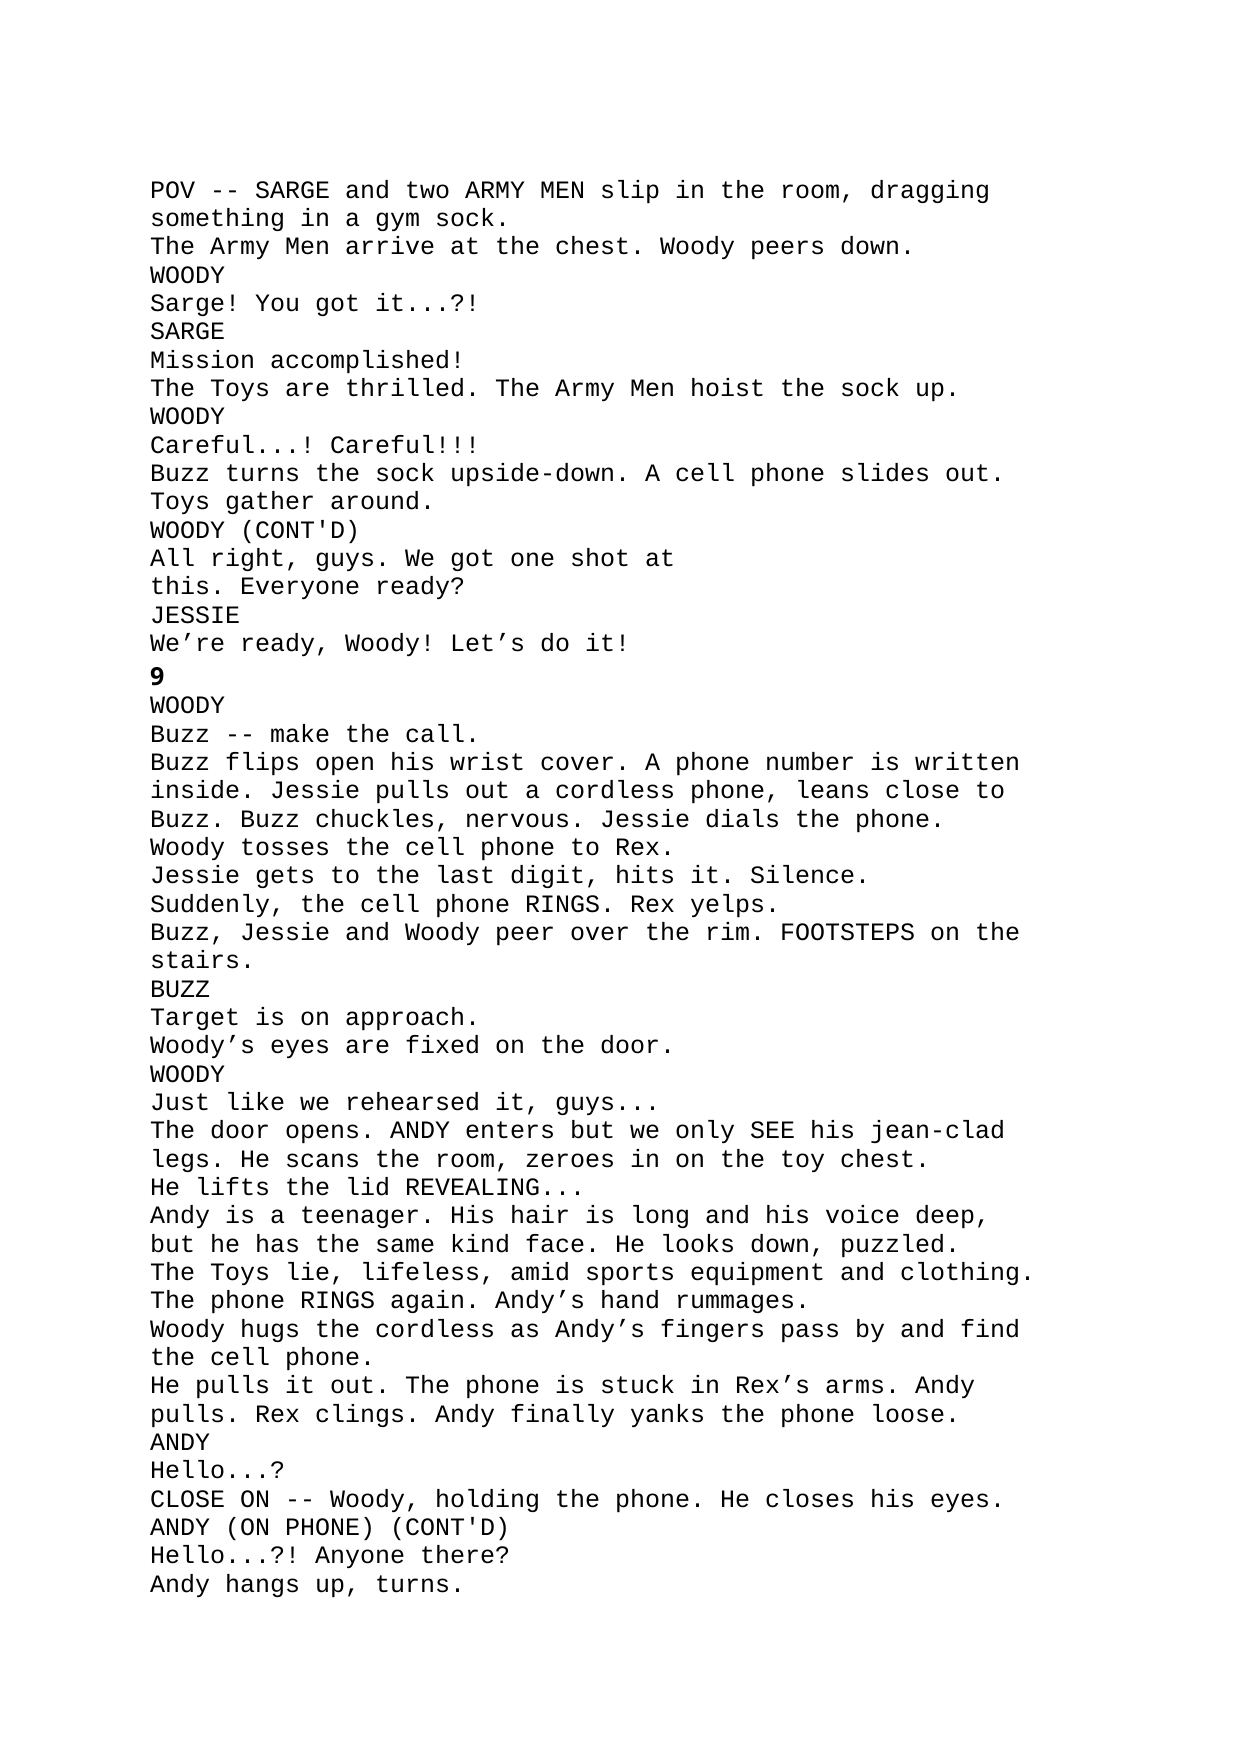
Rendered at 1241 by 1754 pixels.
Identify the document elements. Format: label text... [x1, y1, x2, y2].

text ANDY [150, 1429, 1090, 1458]
text The phone RINGS again. Andy’s hand rummages. [150, 1288, 1090, 1316]
text inside. Jessie pulls out a cordless phone, leans close to [150, 778, 1090, 806]
text Woody hugs the cordless as Andy’s fingers pass by and find [150, 1316, 1090, 1344]
text this. Everyone ready? [150, 574, 1090, 602]
text but he has the same kind face. He looks down, puzzled. [150, 1231, 1090, 1259]
text JESSIE [150, 602, 1090, 631]
text Andy hangs up, turns. [150, 1571, 1090, 1599]
text Buzz flips open his wrist cover. A phone number is written [150, 749, 1090, 778]
text Toys gather around. [150, 489, 1090, 517]
text Woody tosses the cell phone to Rex. [150, 834, 1090, 863]
text WOODY (CONT'D) [150, 517, 1090, 546]
text WOODY [150, 262, 1090, 291]
text The Toys lie, lifeless, amid sports equipment and clothing. [150, 1259, 1090, 1288]
text WOODY [150, 404, 1090, 432]
text Buzz turns the sock upside-down. A cell phone slides out. [150, 461, 1090, 489]
text The door opens. ANDY enters but we only SEE his jean-clad [150, 1118, 1090, 1146]
text Buzz, Jessie and Woody peer over the rim. FOOTSTEPS on the [150, 919, 1090, 948]
text He lifts the lid REVEALING... [150, 1174, 1090, 1203]
text stairs. [150, 948, 1090, 976]
text All right, guys. We got one shot at [150, 546, 1090, 574]
text 9 [150, 659, 1090, 693]
text something in a gym sock. [150, 206, 1090, 234]
text The Army Men arrive at the chest. Woody peers down. [150, 234, 1090, 262]
text the cell phone. [150, 1344, 1090, 1373]
text Jessie gets to the last digit, hits it. Silence. [150, 863, 1090, 891]
text ANDY (ON PHONE) (CONT'D) [150, 1514, 1090, 1543]
text WOODY [150, 1061, 1090, 1089]
text Mission accomplished! [150, 347, 1090, 376]
text The Toys are thrilled. The Army Men hoist the sock up. [150, 376, 1090, 404]
text Hello...? [150, 1458, 1090, 1486]
text Hello...?! Anyone there? [150, 1543, 1090, 1571]
text Buzz -- make the call. [150, 721, 1090, 749]
text Just like we rehearsed it, guys... [150, 1089, 1090, 1118]
text Target is on approach. [150, 1004, 1090, 1033]
text We’re ready, Woody! Let’s do it! [150, 631, 1090, 659]
text Careful...! Careful!!! [150, 432, 1090, 461]
text Suddenly, the cell phone RINGS. Rex yelps. [150, 891, 1090, 919]
text WOODY [150, 693, 1090, 721]
text pulls. Rex clings. Andy finally yanks the phone loose. [150, 1401, 1090, 1429]
text legs. He scans the room, zeroes in on the toy chest. [150, 1146, 1090, 1174]
text Sarge! You got it...?! [150, 291, 1090, 319]
text BUZZ [150, 976, 1090, 1004]
text POV -- SARGE and two ARMY MEN slip in the room, dragging [150, 177, 1090, 206]
text CLOSE ON -- Woody, holding the phone. He closes his eyes. [150, 1486, 1090, 1514]
text Andy is a teenager. His hair is long and his voice deep, [150, 1203, 1090, 1231]
text Buzz. Buzz chuckles, nervous. Jessie dials the phone. [150, 806, 1090, 834]
text He pulls it out. The phone is stuck in Rex’s arms. Andy [150, 1373, 1090, 1401]
text Woody’s eyes are fixed on the door. [150, 1033, 1090, 1061]
text SARGE [150, 319, 1090, 347]
